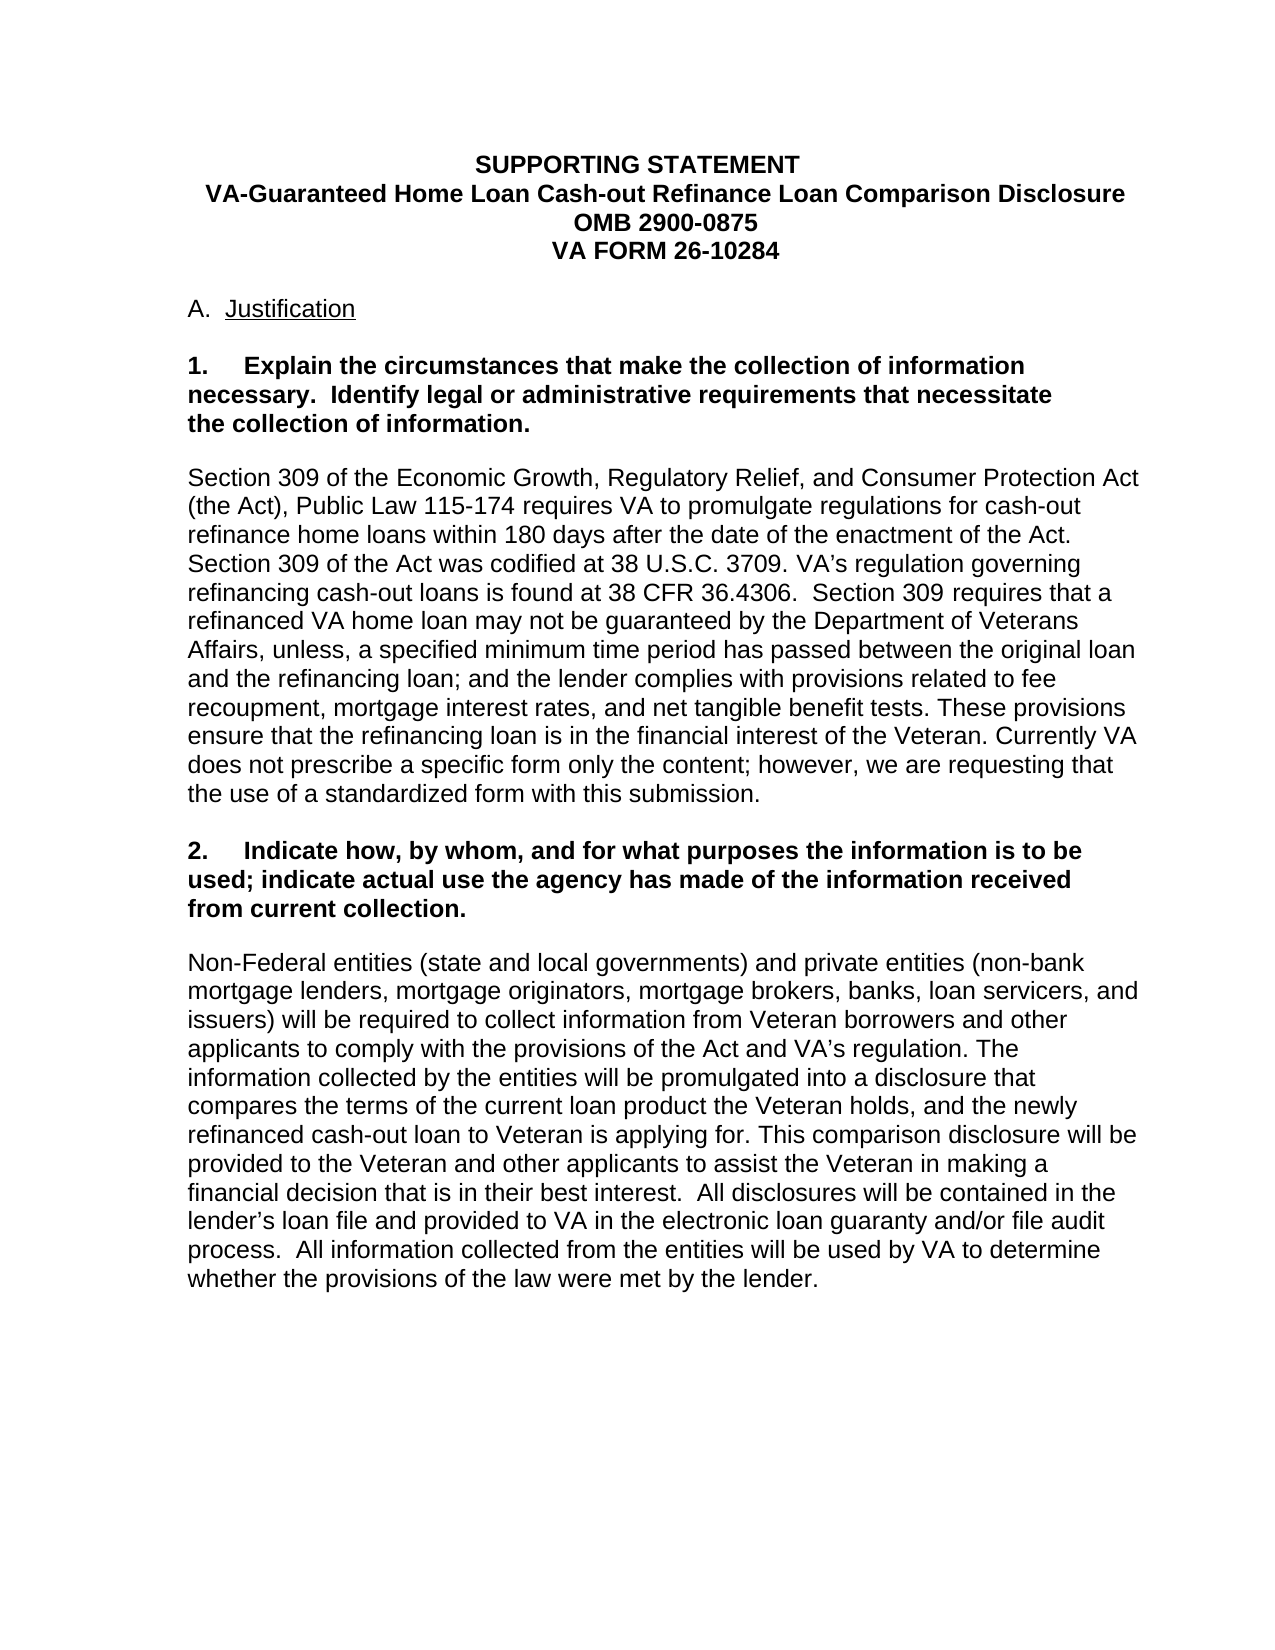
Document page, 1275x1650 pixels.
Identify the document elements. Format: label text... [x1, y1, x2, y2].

text OMB 2900-0875 [187, 207, 1144, 236]
text A. Justification [187, 294, 1144, 322]
text SUPPORTING STATEMENT [187, 150, 1087, 179]
subtitle 2. Indicate how, by whom, and for what purposes the information is to be used; indicate actual use the agency has made of the information received from current collection. [187, 836, 1087, 922]
text VA FORM 26-10284 [187, 236, 1144, 265]
text VA-Guaranteed Home Loan Cash-out Refinance Loan Comparison Disclosure [187, 179, 1144, 207]
subtitle 1. Explain the circumstances that make the collection of information necessary. Identify legal or administrative requirements that necessitate the collection of information. [187, 351, 1087, 437]
text Non-Federal entities (state and local governments) and private entities (non-bank mortgage lenders, mortgage originators, mortgage brokers, banks, loan servicers, and issuers) will be required to collect information from Veteran borrowers and other applicants to comply with the provisions of the Act and VA’s regulation. The information collected by the entities will be promulgated into a disclosure that compares the terms of the current loan product the Veteran holds, and the newly refinanced cash-out loan to Veteran is applying for. This comparison disclosure will be provided to the Veteran and other applicants to assist the Veteran in making a financial decision that is in their best interest. All disclosures will be contained in the lender’s loan file and provided to VA in the electronic loan guaranty and/or file audit process. All information collected from the entities will be used by VA to determine whether the provisions of the law were met by the lender. [187, 947, 1144, 1292]
text Section 309 of the Economic Growth, Regulatory Relief, and Consumer Protection Act (the Act), Public Law 115-174 requires VA to promulgate regulations for cash-out refinance home loans within 180 days after the date of the enactment of the Act. Section 309 of the Act was codified at 38 U.S.C. 3709. VA’s regulation governing refinancing cash-out loans is found at 38 CFR 36.4306. Section 309 requires that a refinanced VA home loan may not be guaranteed by the Department of Veterans Affairs, unless, a specified minimum time period has passed between the original loan and the refinancing loan; and the lender complies with provisions related to fee recoupment, mortgage interest rates, and net tangible benefit tests. These provisions ensure that the refinancing loan is in the financial interest of the Veteran. Currently VA does not prescribe a specific form only the content; however, we are requesting that the use of a standardized form with this submission. [187, 462, 1144, 807]
